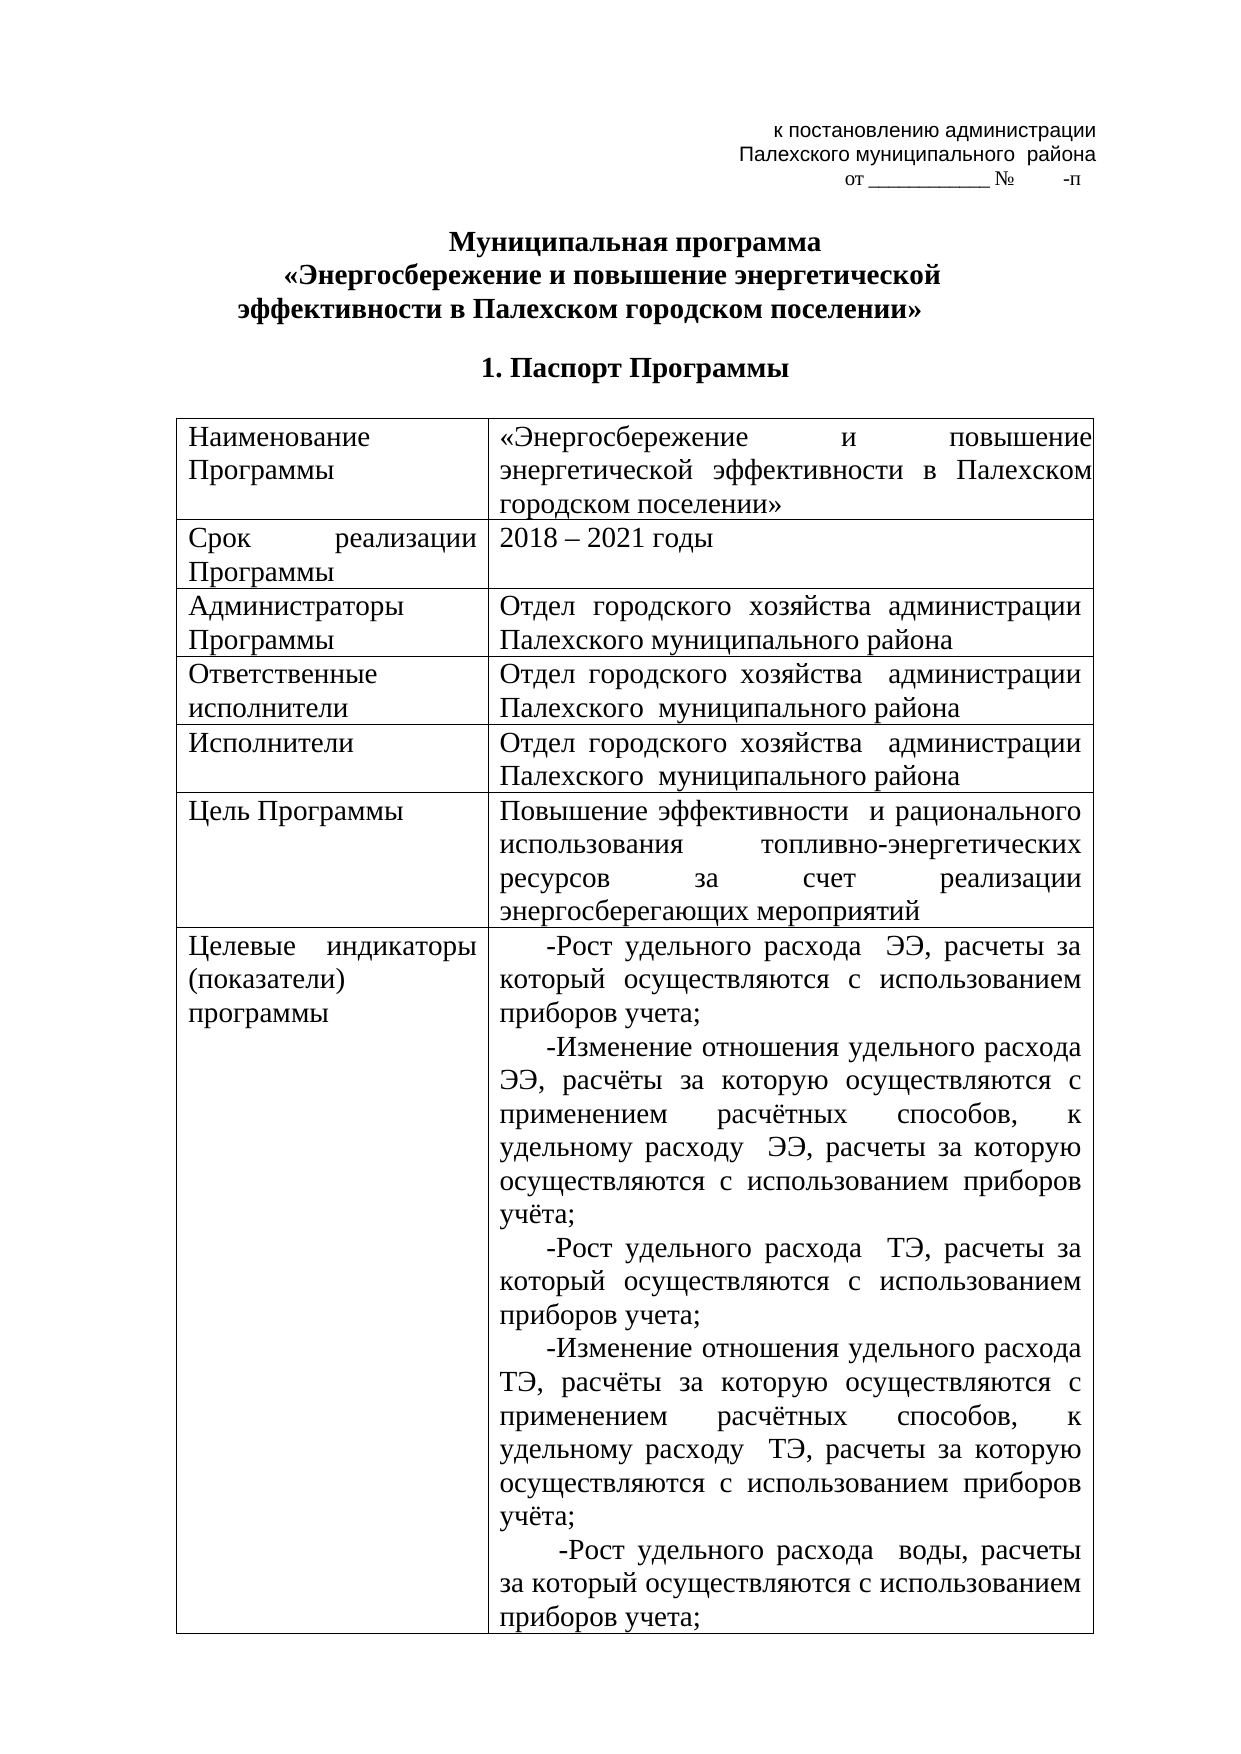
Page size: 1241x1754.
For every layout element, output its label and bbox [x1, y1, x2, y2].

table_cell [163, 118, 1107, 1633]
